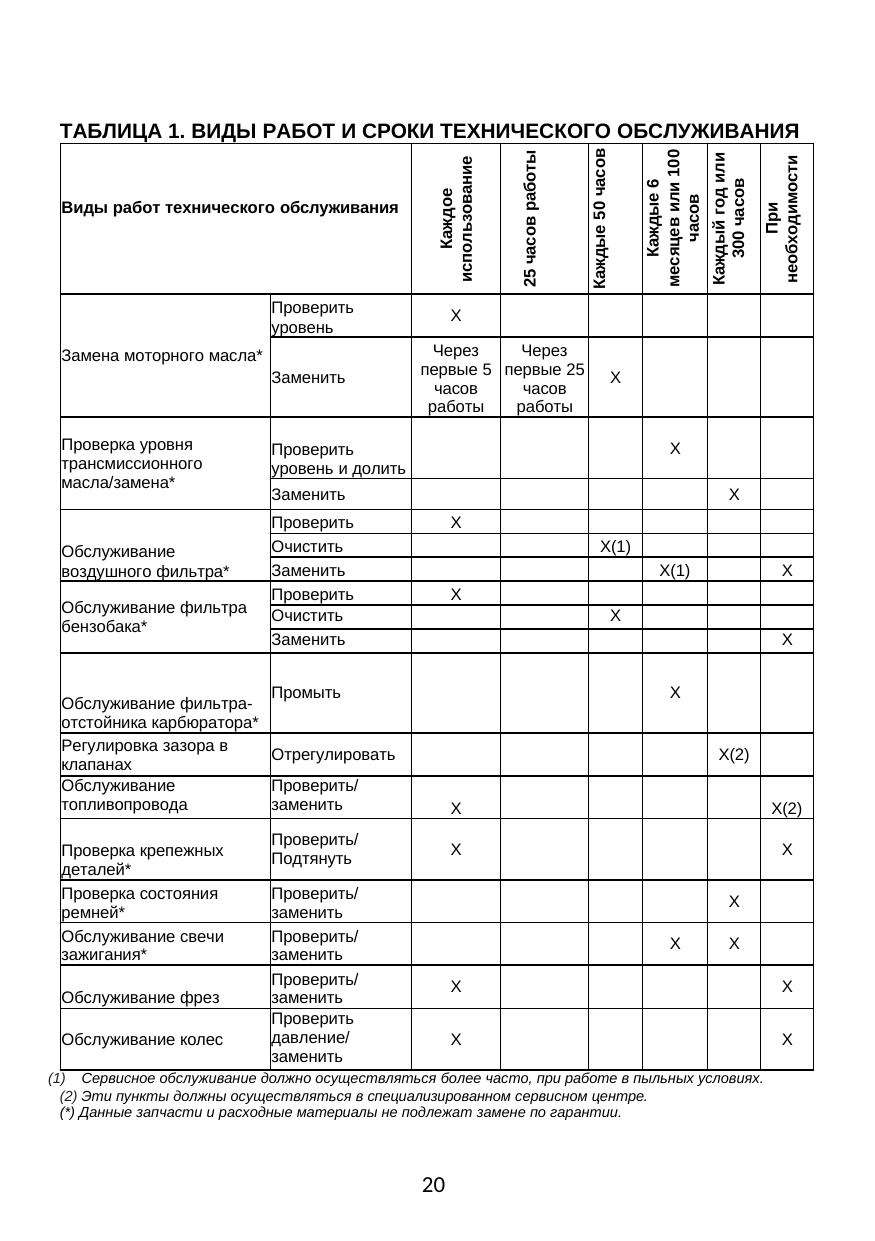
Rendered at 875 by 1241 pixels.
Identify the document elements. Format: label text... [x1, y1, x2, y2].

table_cell [589, 582, 642, 604]
table_cell Х(1) [643, 558, 707, 580]
table_header Каждые 6 месяцев или 100 часов [643, 144, 707, 293]
table_cell Х [412, 295, 500, 336]
table_cell Обслуживание фрез [61, 966, 270, 1007]
table_cell [589, 819, 642, 879]
table_cell Х [761, 630, 813, 652]
table_cell Х [412, 777, 500, 818]
table_cell [761, 510, 813, 533]
table_cell [643, 777, 707, 818]
table_cell [589, 630, 642, 652]
list Эти пункты должны осуществляться в специализированном сервисном центре. (*) Данные запчасти и расходные материалы не подлежат замене по гарантии. [59, 1087, 649, 1121]
table_cell [412, 630, 500, 652]
table_cell [761, 606, 813, 628]
table_cell [501, 418, 588, 478]
table_cell [589, 734, 642, 775]
table_cell [761, 923, 813, 964]
table_cell Проверка крепежных деталей* [61, 819, 270, 879]
table_cell [501, 1009, 588, 1069]
table_cell Заменить [271, 338, 411, 416]
table_cell Х [412, 510, 500, 533]
table_cell [708, 606, 760, 628]
table_cell [761, 338, 813, 416]
table_cell [708, 819, 760, 879]
table_cell [643, 881, 707, 922]
table_cell Проверить/ заменить [271, 966, 411, 1007]
table_cell [589, 923, 642, 964]
table_cell Проверить уровень [271, 295, 411, 336]
table_cell Замена моторного масла* [61, 295, 270, 416]
table_cell [643, 966, 707, 1007]
table_cell [501, 582, 588, 604]
table_cell [501, 966, 588, 1007]
table_cell Проверить [271, 582, 411, 604]
table_cell Отрегулировать [271, 734, 411, 775]
table_cell [412, 606, 500, 628]
table_cell Заменить [271, 558, 411, 580]
table_cell [589, 418, 642, 478]
table_cell Через первые 25 часов работы [501, 338, 588, 416]
table_header 25 часов работы [501, 144, 588, 293]
table_cell [708, 510, 760, 533]
table_cell Проверка состояния ремней* [61, 881, 270, 922]
table_cell Х [708, 479, 760, 509]
table_cell [501, 819, 588, 879]
table_cell Х(1) [589, 534, 642, 556]
table_cell Проверить давление/ заменить [271, 1009, 411, 1069]
table_cell Х [412, 966, 500, 1007]
table_cell [708, 582, 760, 604]
table_cell [643, 606, 707, 628]
table_cell [589, 479, 642, 509]
table_cell [708, 654, 760, 732]
table_cell [412, 418, 500, 478]
table_cell [708, 777, 760, 818]
table_cell Х(2) [708, 734, 760, 775]
table_cell Очистить [271, 534, 411, 556]
table_cell [412, 881, 500, 922]
table_cell [501, 630, 588, 652]
list Сервисное обслуживание должно осуществляться более часто, при работе в пыльных условиях. [48, 1071, 826, 1087]
table_cell [708, 338, 760, 416]
table_cell Х [761, 819, 813, 879]
table_cell Проверить/ Подтянуть [271, 819, 411, 879]
table_cell Х [643, 923, 707, 964]
table_cell Х [708, 881, 760, 922]
table_cell [761, 295, 813, 336]
table_header Виды работ технического обслуживания [61, 144, 411, 293]
table_cell [589, 654, 642, 732]
table_cell [501, 295, 588, 336]
table_cell [761, 881, 813, 922]
table_cell [412, 534, 500, 556]
table_cell [643, 534, 707, 556]
table_cell [501, 534, 588, 556]
table_cell Обслуживание колес [61, 1009, 270, 1069]
table_cell [761, 418, 813, 478]
table_cell Х [761, 558, 813, 580]
table_cell Обслуживание воздушного фильтра* [61, 510, 270, 580]
table_header Каждый год или 300 часов [708, 144, 760, 293]
table_cell Обслуживание фильтра бензобака* [61, 582, 270, 652]
table_cell [643, 734, 707, 775]
table_cell Х [412, 819, 500, 879]
table_cell [589, 966, 642, 1007]
table_cell [643, 295, 707, 336]
table_cell Х [412, 582, 500, 604]
table_cell [501, 777, 588, 818]
table_cell [708, 966, 760, 1007]
table_cell [501, 654, 588, 732]
table_cell Проверить/ заменить [271, 881, 411, 922]
table_cell [643, 510, 707, 533]
table_cell [643, 1009, 707, 1069]
table_cell [412, 558, 500, 580]
table_cell [643, 582, 707, 604]
table_cell [708, 295, 760, 336]
table_cell [589, 558, 642, 580]
table_cell [708, 418, 760, 478]
table_cell [589, 881, 642, 922]
table_cell [412, 734, 500, 775]
table_cell [643, 338, 707, 416]
table_cell Обслуживание фильтра- отстойника карбюратора* [61, 654, 270, 732]
table_cell [708, 630, 760, 652]
table_cell Х [589, 606, 642, 628]
table_cell Обслуживание топливопровода [61, 777, 270, 818]
table_cell Промыть [271, 654, 411, 732]
table_cell Заменить [271, 630, 411, 652]
table_cell [501, 606, 588, 628]
table_cell [589, 1009, 642, 1069]
table_cell Очистить [271, 606, 411, 628]
table_cell Х [412, 1009, 500, 1069]
table_cell [643, 479, 707, 509]
table_cell [501, 479, 588, 509]
table_cell [708, 558, 760, 580]
table_cell [589, 295, 642, 336]
table_cell Проверить/ заменить [271, 777, 411, 818]
table_cell [589, 510, 642, 533]
table_cell [761, 479, 813, 509]
table_cell Х [589, 338, 642, 416]
table_cell [761, 534, 813, 556]
table_cell [412, 654, 500, 732]
table_cell Через первые 5 часов работы [412, 338, 500, 416]
table_cell [501, 923, 588, 964]
table_cell Проверить уровень и долить [271, 418, 411, 478]
table_cell [412, 923, 500, 964]
table_cell [761, 654, 813, 732]
table_cell Х [643, 654, 707, 732]
table_header Каждые 50 часов [589, 144, 642, 293]
table_cell [708, 1009, 760, 1069]
table_cell Х(2) [761, 777, 813, 818]
table_cell Заменить [271, 479, 411, 509]
subtitle ТАБЛИЦА 1. ВИДЫ РАБОТ И СРОКИ ТЕХНИЧЕСКОГО ОБСЛУЖИВАНИЯ [59, 119, 826, 143]
table_cell [412, 479, 500, 509]
table_cell Х [761, 1009, 813, 1069]
table_cell [708, 534, 760, 556]
table_cell Проверка уровня трансмиссионного масла/замена* [61, 418, 270, 509]
table_cell Х [761, 966, 813, 1007]
table_cell Регулировка зазора в клапанах [61, 734, 270, 775]
table_cell [501, 734, 588, 775]
table_cell [501, 881, 588, 922]
table_header При необходимости [761, 144, 813, 293]
table_cell [589, 777, 642, 818]
table_cell Проверить/ заменить [271, 923, 411, 964]
table_cell [643, 819, 707, 879]
table_header Каждое использование [412, 144, 500, 293]
table_cell Проверить [271, 510, 411, 533]
table_cell Х [708, 923, 760, 964]
table_cell [501, 558, 588, 580]
table_cell Обслуживание свечи зажигания* [61, 923, 270, 964]
table_cell Х [643, 418, 707, 478]
table_cell [643, 630, 707, 652]
table_cell [761, 734, 813, 775]
table_cell [761, 582, 813, 604]
table_cell [501, 510, 588, 533]
